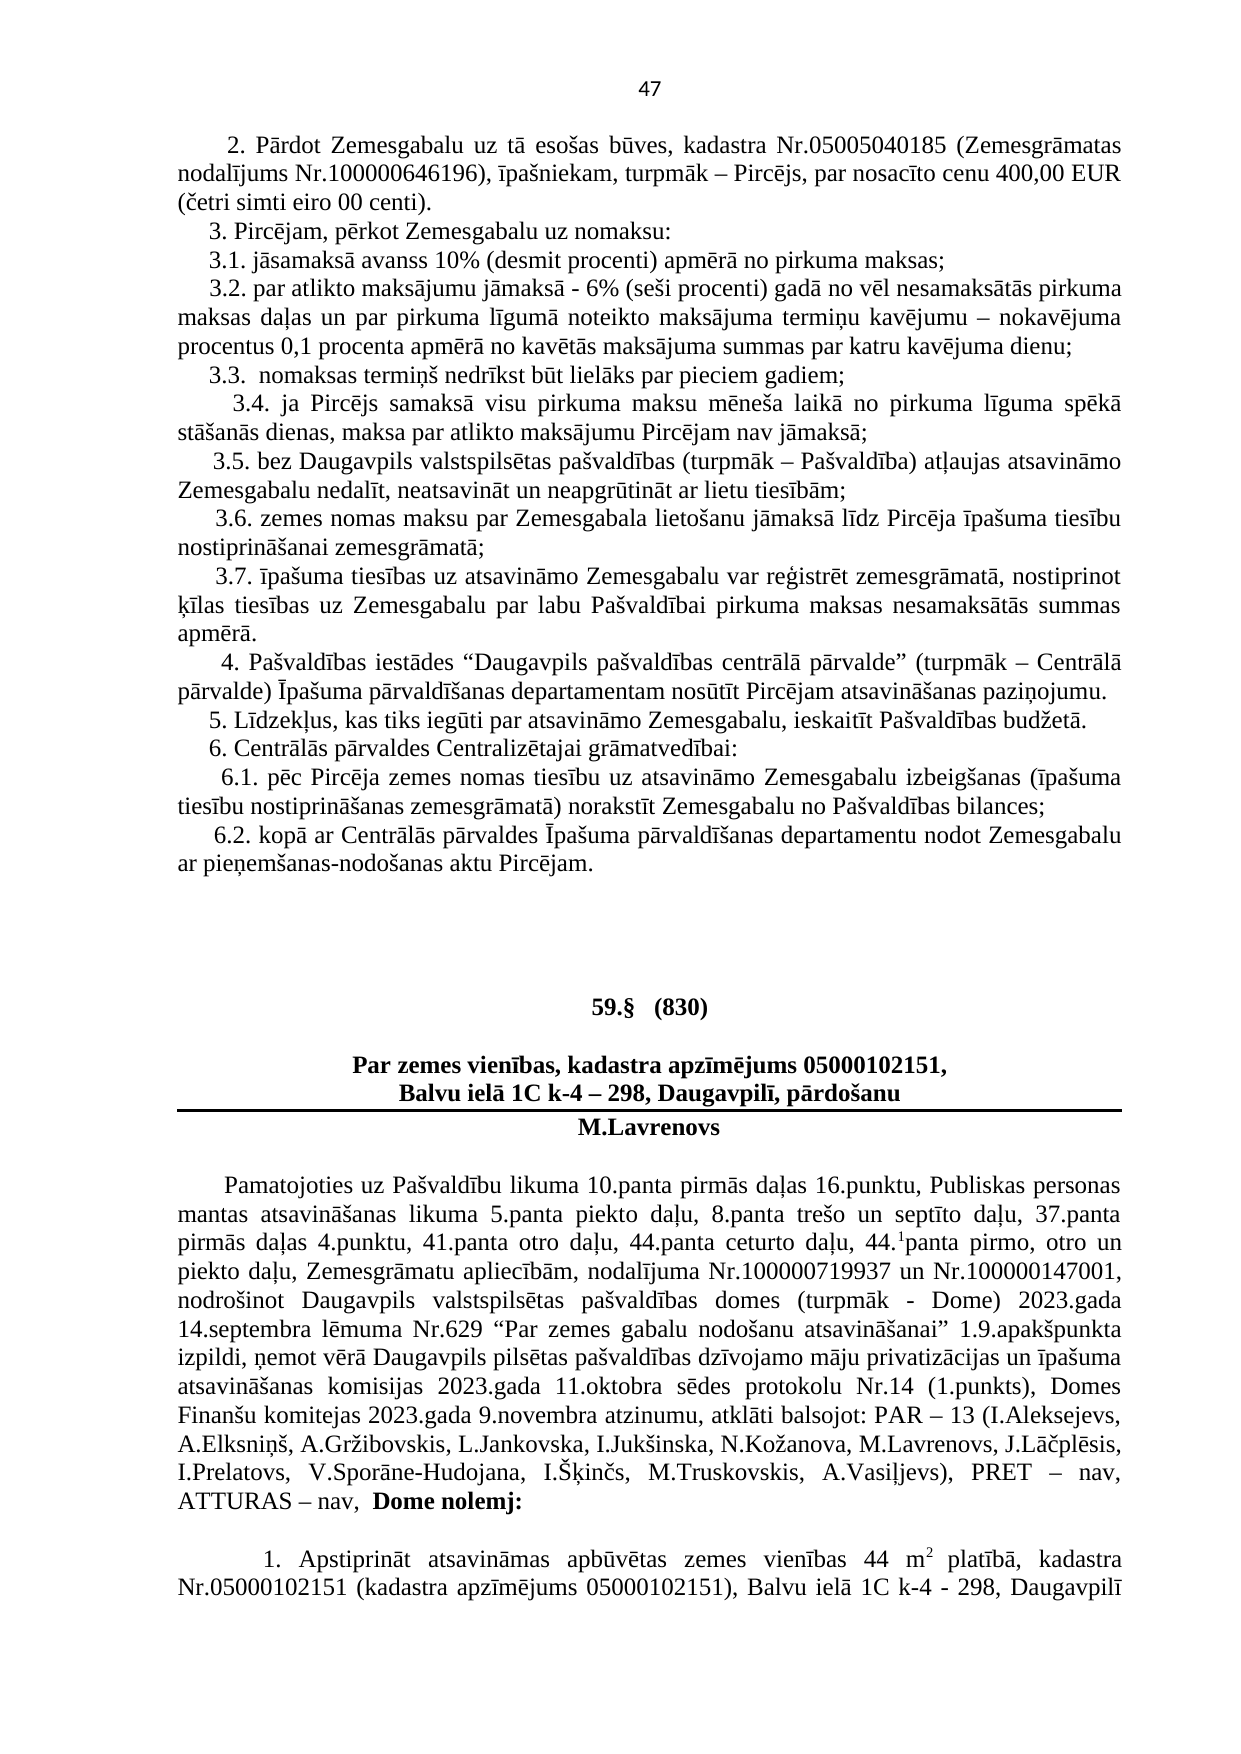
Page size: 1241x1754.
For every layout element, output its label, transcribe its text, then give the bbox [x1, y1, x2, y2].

text Pamatojoties uz Pašvaldību likuma 10.panta pirmās daļas 16.punktu, Publiskas personas mantas atsavināšanas likuma 5.panta piekto daļu, 8.panta trešo un septīto daļu, 37.panta pirmās daļas 4.punktu, 41.panta otro daļu, 44.panta ceturto daļu, 44.1panta pirmo, otro un piekto daļu, Zemesgrāmatu apliecībām, nodalījuma Nr.100000719937 un Nr.100000147001, nodrošinot Daugavpils valstspilsētas pašvaldības domes (turpmāk - Dome) 2023.gada 14.septembra lēmuma Nr.629 “Par zemes gabalu nodošanu atsavināšanai” 1.9.apakšpunkta izpildi, ņemot vērā Daugavpils pilsētas pašvaldības dzīvojamo māju privatizācijas un īpašuma atsavināšanas komisijas 2023.gada 11.oktobra sēdes protokolu Nr.14 (1.punkts), Domes Finanšu komitejas 2023.gada 9.novembra atzinumu, atklāti balsojot: PAR – 13 (I.Aleksejevs, A.Elksniņš, A.Gržibovskis, L.Jankovska, I.Jukšinska, N.Kožanova, M.Lavrenovs, J.Lāčplēsis, I.Prelatovs, V.Sporāne-Hudojana, I.Šķinčs, M.Truskovskis, A.Vasiļjevs), PRET – nav, ATTURAS – nav, Dome nolemj: [177, 1170, 1122, 1515]
subtitle Par zemes vienības, kadastra apzīmējums 05000102151, [177, 1050, 1122, 1078]
text 2. Pārdot Zemesgabalu uz tā esošas būves, kadastra Nr.05005040185 (Zemesgrāmatas nodalījums Nr.100000646196), īpašniekam, turpmāk – Pircējs, par nosacīto cenu 400,00 EUR (četri simti eiro 00 centi). [177, 130, 1122, 216]
text 4. Pašvaldības iestādes “Daugavpils pašvaldības centrālā pārvalde” (turpmāk – Centrālā pārvalde) Īpašuma pārvaldīšanas departamentam nosūtīt Pircējam atsavināšanas paziņojumu. [177, 647, 1122, 705]
text 3. Pircējam, pērkot Zemesgabalu uz nomaksu: [177, 216, 1122, 245]
text 3.4. ja Pircējs samaksā visu pirkuma maksu mēneša laikā no pirkuma līguma spēkā stāšanās dienas, maksa par atlikto maksājumu Pircējam nav jāmaksā; [177, 388, 1122, 446]
text M.Lavrenovs [177, 1112, 1122, 1141]
text 3.3. nomaksas termiņš nedrīkst būt lielāks par pieciem gadiem; [177, 360, 1122, 388]
text 3.2. par atlikto maksājumu jāmaksā - 6% (seši procenti) gadā no vēl nesamaksātās pirkuma maksas daļas un par pirkuma līgumā noteikto maksājuma termiņu kavējumu – nokavējuma procentus 0,1 procenta apmērā no kavētās maksājuma summas par katru kavējuma dienu; [177, 273, 1122, 360]
text 6. Centrālās pārvaldes Centralizētajai grāmatvedībai: [177, 733, 1122, 762]
subtitle Balvu ielā 1C k-4 – 298, Daugavpilī, pārdošanu [177, 1078, 1122, 1109]
text 3.6. zemes nomas maksu par Zemesgabala lietošanu jāmaksā līdz Pircēja īpašuma tiesību nostiprināšanai zemesgrāmatā; [177, 503, 1122, 561]
text 3.7. īpašuma tiesības uz atsavināmo Zemesgabalu var reģistrēt zemesgrāmatā, nostiprinot ķīlas tiesības uz Zemesgabalu par labu Pašvaldībai pirkuma maksas nesamaksātās summas apmērā. [177, 561, 1122, 647]
text 3.1. jāsamaksā avanss 10% (desmit procenti) apmērā no pirkuma maksas; [177, 245, 1122, 273]
text 59.§ (830) [177, 992, 1122, 1021]
text 5. Līdzekļus, kas tiks iegūti par atsavināmo Zemesgabalu, ieskaitīt Pašvaldības budžetā. [177, 705, 1122, 733]
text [177, 1544, 1122, 1601]
text 3.5. bez Daugavpils valstspilsētas pašvaldības (turpmāk – Pašvaldība) atļaujas atsavināmo Zemesgabalu nedalīt, neatsavināt un neapgrūtināt ar lietu tiesībām; [177, 446, 1122, 503]
text 6.2. kopā ar Centrālās pārvaldes Īpašuma pārvaldīšanas departamentu nodot Zemesgabalu ar pieņemšanas-nodošanas aktu Pircējam. [177, 820, 1122, 877]
text 6.1. pēc Pircēja zemes nomas tiesību uz atsavināmo Zemesgabalu izbeigšanas (īpašuma tiesību nostiprināšanas zemesgrāmatā) norakstīt Zemesgabalu no Pašvaldības bilances; [177, 762, 1122, 820]
